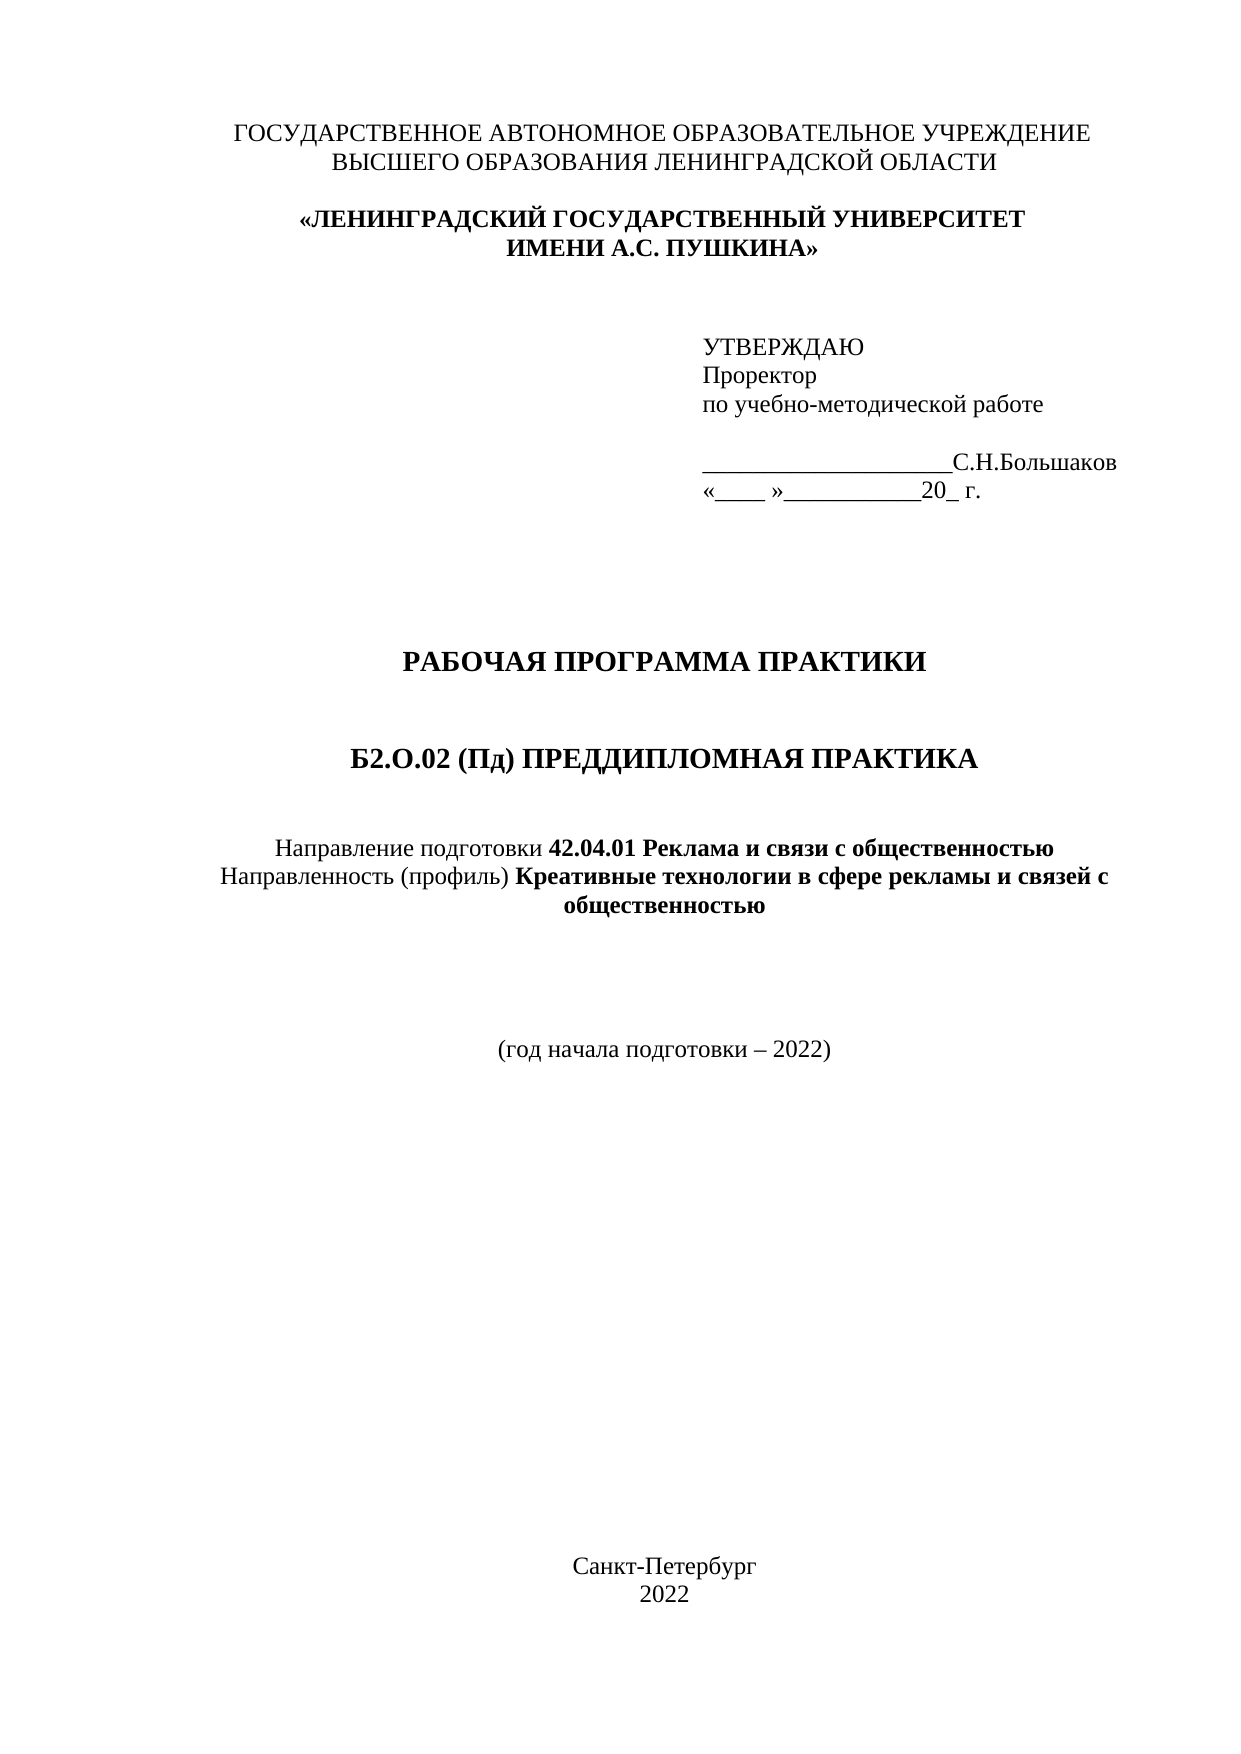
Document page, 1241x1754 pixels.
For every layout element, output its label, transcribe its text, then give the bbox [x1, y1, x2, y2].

text ИМЕНИ А.С. ПУШКИНА» [173, 233, 1152, 262]
text Направленность (профиль) Креативные технологии в сфере рекламы и связей с общественностью [177, 861, 1152, 919]
text Проректор [702, 361, 1152, 389]
text Направление подготовки 42.04.01 Реклама и связи с общественностью [177, 833, 1152, 861]
text РАБОЧАЯ ПРОГРАММА ПРАКТИКИ [177, 644, 1152, 678]
text (год начала подготовки – 2022) [177, 1034, 1152, 1063]
text «ЛЕНИНГРАДСКИЙ ГОСУДАРСТВЕННЫЙ УНИВЕРСИТЕТ [173, 204, 1152, 233]
text ____________________С.Н.Большаков [702, 447, 1152, 476]
text ГОСУДАРСТВЕННОЕ АВТОНОМНОЕ ОБРАЗОВАТЕЛЬНОЕ УЧРЕЖДЕНИЕ ВЫСШЕГО ОБРАЗОВАНИЯ ЛЕНИНГРАДСКОЙ ОБЛАСТИ [173, 118, 1152, 176]
text 2022 [177, 1579, 1152, 1608]
text УТВЕРЖДАЮ [702, 332, 1152, 361]
text Б2.О.02 (Пд) ПРЕДДИПЛОМНАЯ ПРАКТИКА [177, 742, 1152, 775]
text Санкт-Петербург [177, 1551, 1152, 1579]
text по учебно-методической работе [702, 389, 1152, 418]
text «____ »___________20_ г. [702, 476, 1152, 504]
